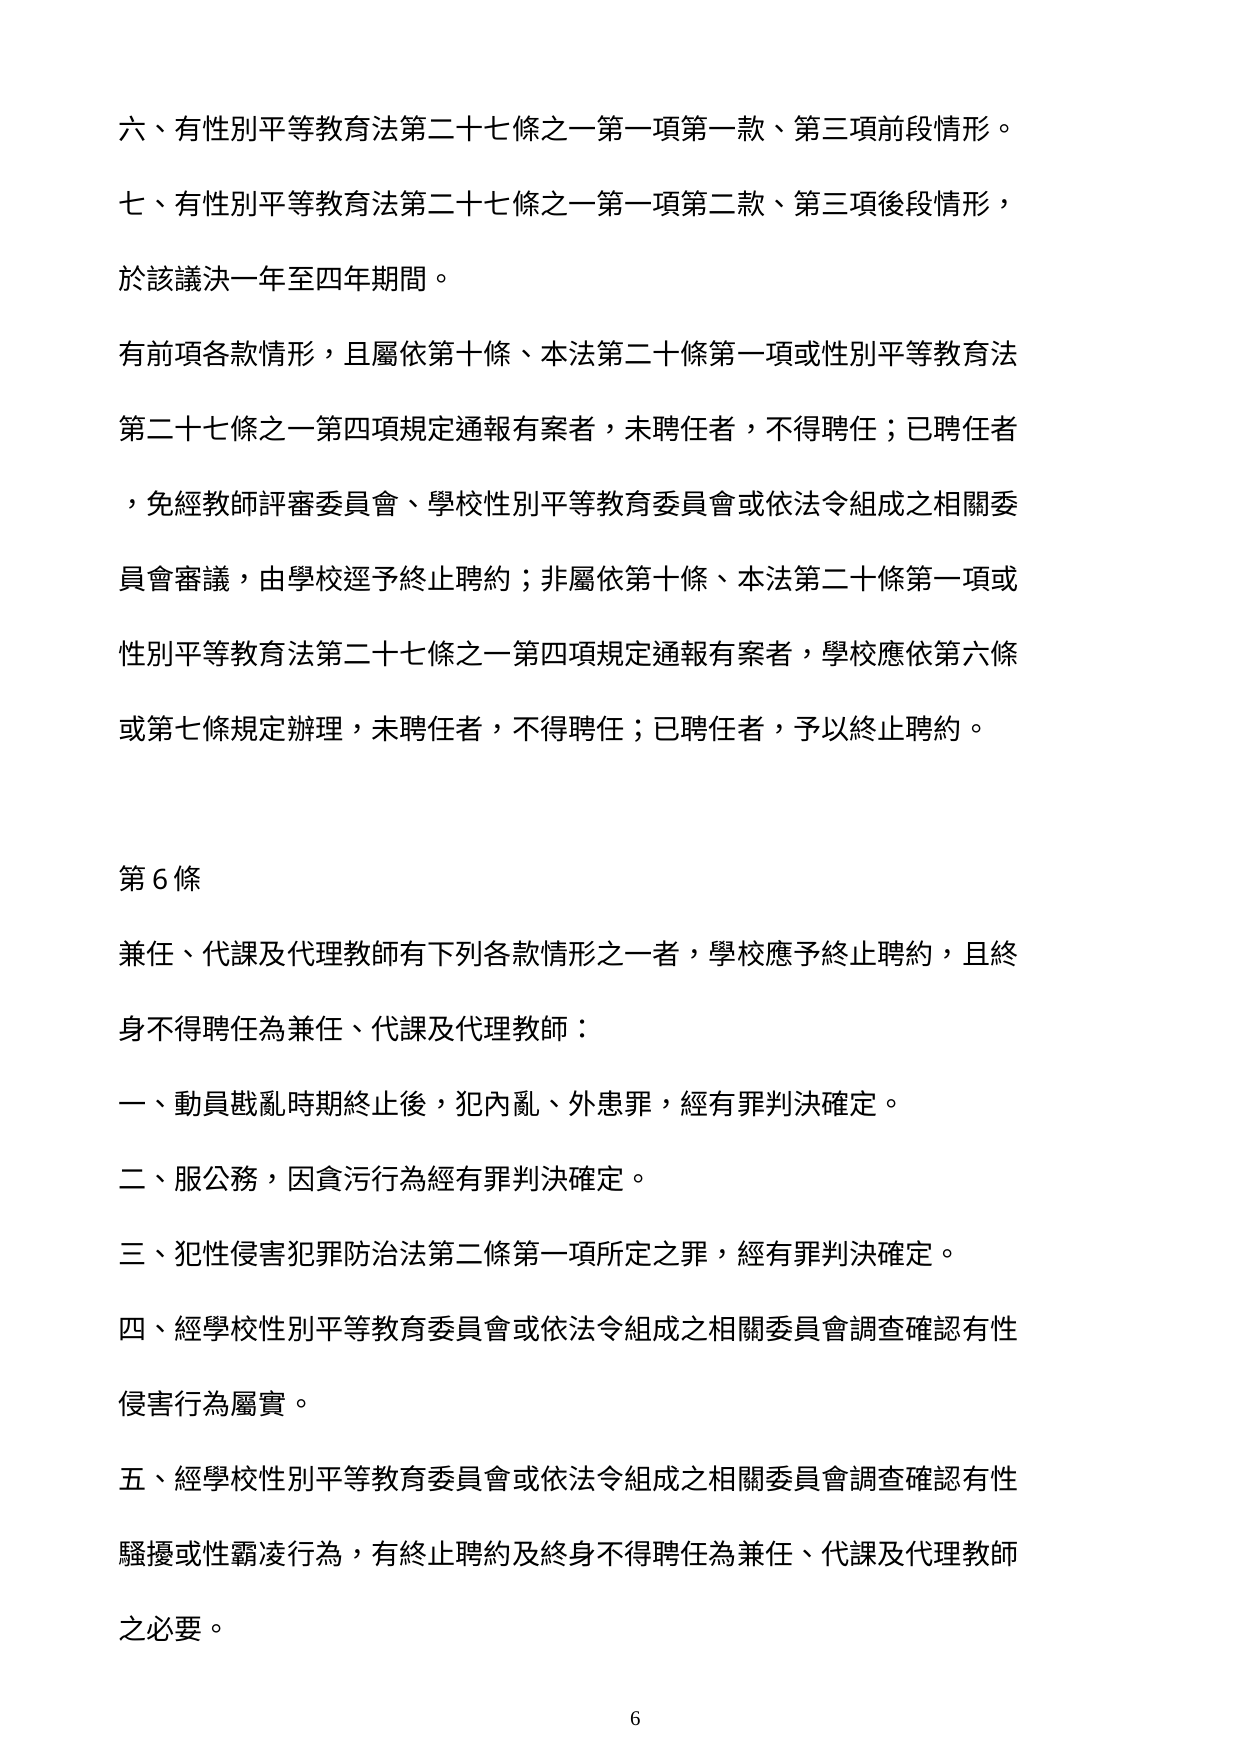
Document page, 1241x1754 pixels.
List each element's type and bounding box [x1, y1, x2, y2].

text [118, 89, 1152, 1664]
